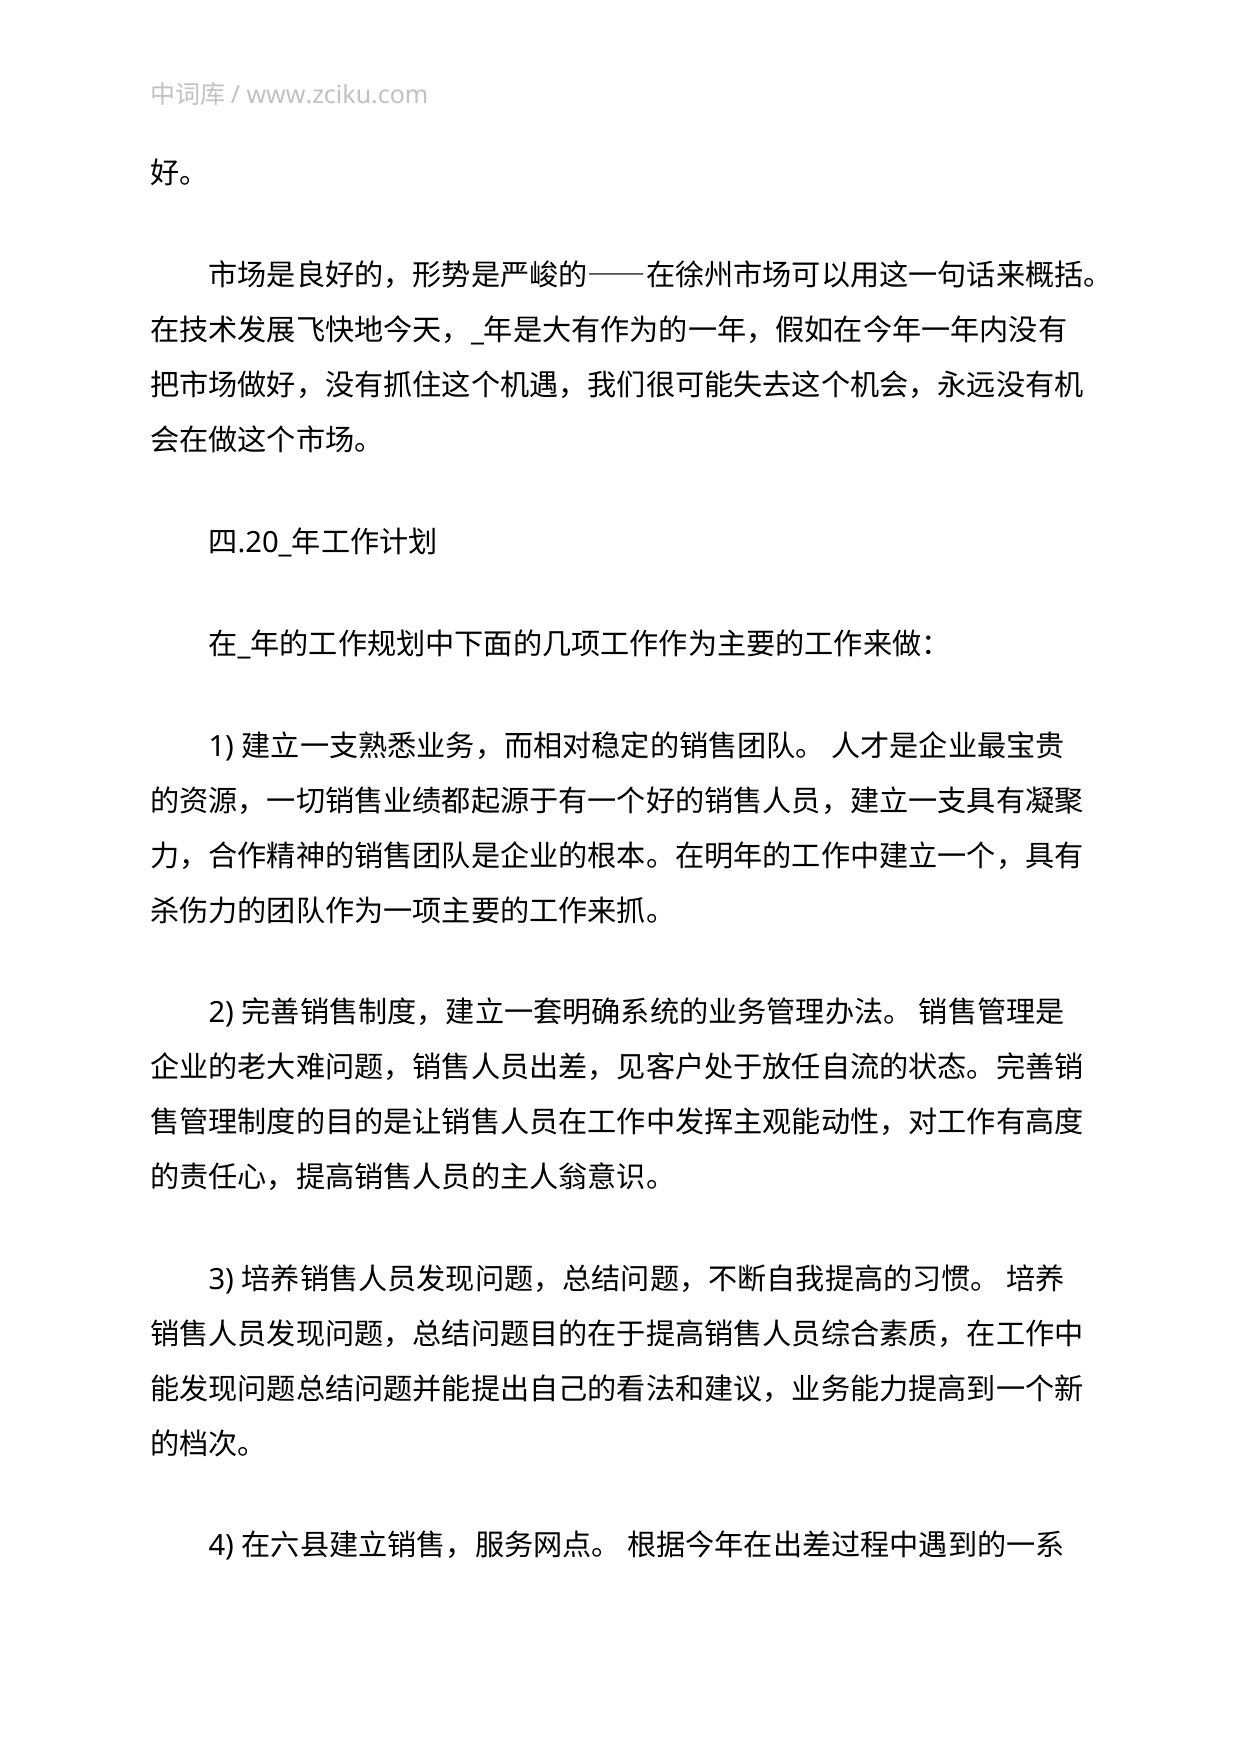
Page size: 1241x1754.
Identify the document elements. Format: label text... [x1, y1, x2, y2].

text 市场是良好的，形势是严峻的——在徐州市场可以用这一句话来概括。在技术发展飞快地今天，_年是大有作为的一年，假如在今年一年内没有把市场做好，没有抓住这个机遇，我们很可能失去这个机会，永远没有机会在做这个市场。 [150, 252, 1090, 459]
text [150, 1522, 1090, 1564]
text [150, 150, 1090, 192]
text 四.20_年工作计划 [150, 518, 1090, 561]
text 2) 完善销售制度，建立一套明确系统的业务管理办法。 销售管理是企业的老大难问题，销售人员出差，见客户处于放任自流的状态。完善销售管理制度的目的是让销售人员在工作中发挥主观能动性，对工作有高度的责任心，提高销售人员的主人翁意识。 [150, 989, 1090, 1196]
text 在_年的工作规划中下面的几项工作作为主要的工作来做： [150, 620, 1090, 663]
text 3) 培养销售人员发现问题，总结问题，不断自我提高的习惯。 培养销售人员发现问题，总结问题目的在于提高销售人员综合素质，在工作中能发现问题总结问题并能提出自己的看法和建议，业务能力提高到一个新的档次。 [150, 1255, 1090, 1462]
text 1) 建立一支熟悉业务，而相对稳定的销售团队。 人才是企业最宝贵的资源，一切销售业绩都起源于有一个好的销售人员，建立一支具有凝聚力，合作精神的销售团队是企业的根本。在明年的工作中建立一个，具有杀伤力的团队作为一项主要的工作来抓。 [150, 722, 1090, 929]
